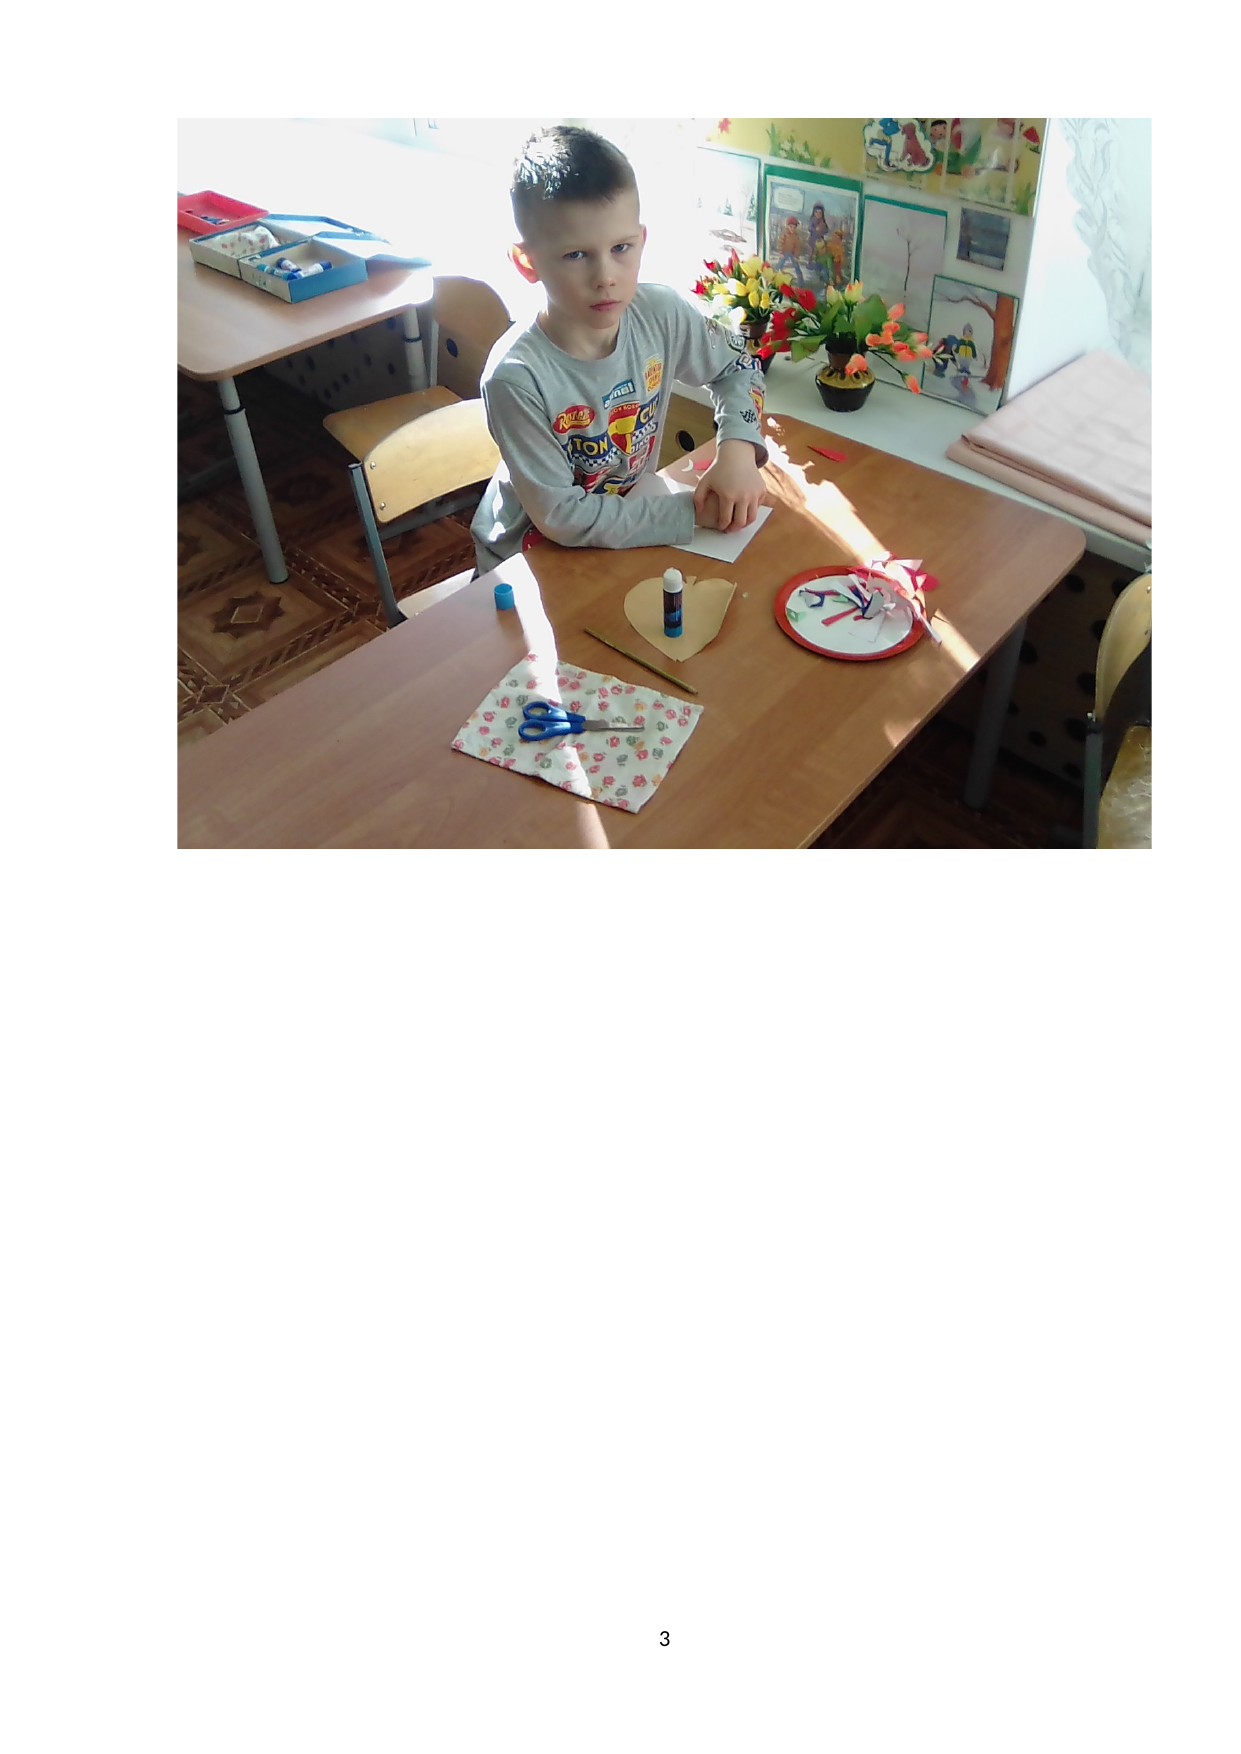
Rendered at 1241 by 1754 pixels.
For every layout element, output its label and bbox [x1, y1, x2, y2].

picture [177, 118, 1152, 849]
